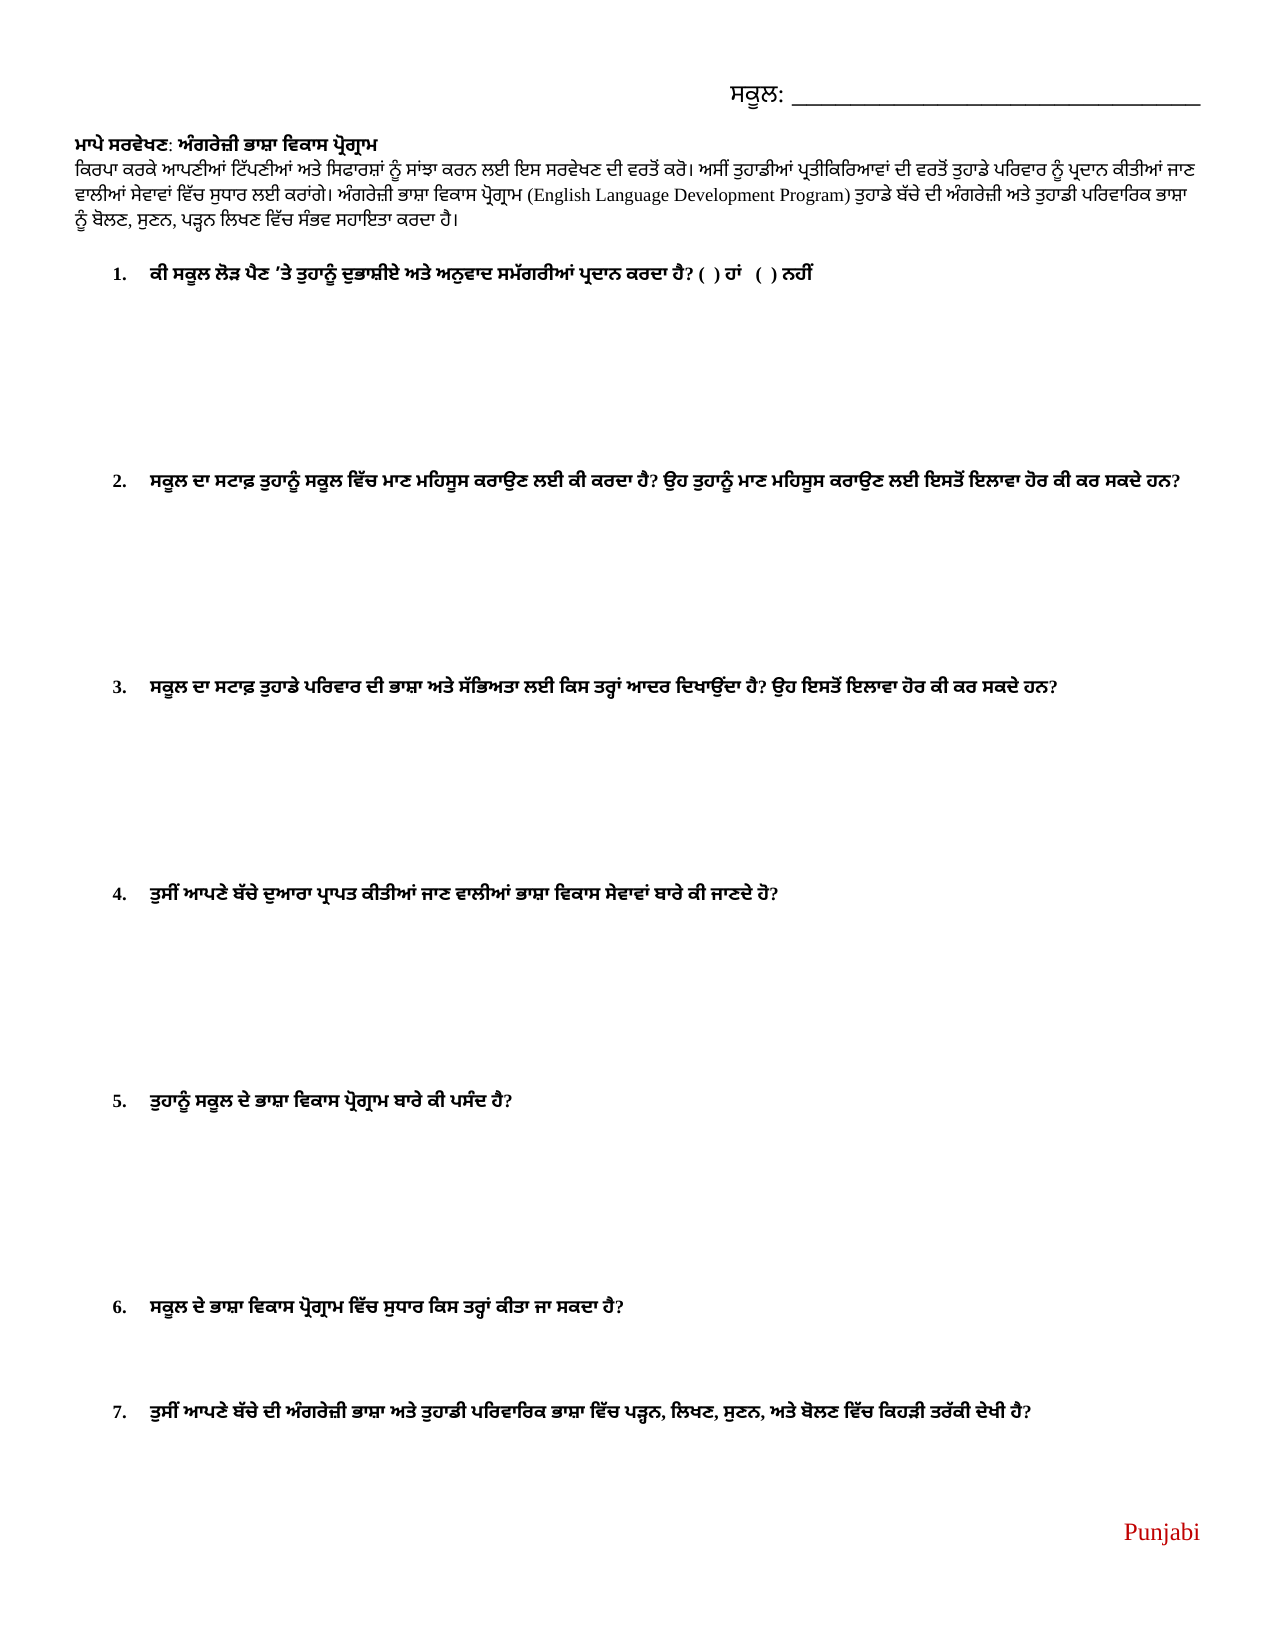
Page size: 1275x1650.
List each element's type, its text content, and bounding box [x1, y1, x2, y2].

subtitle ਤੁਸੀਂ ਆਪਣੇ ਬੱਚੇ ਦੀ ਅੰਗਰੇਜ਼ੀ ਭਾਸ਼ਾ ਅਤੇ ਤੁਹਾਡੀ ਪਰਿਵਾਰਿਕ ਭਾਸ਼ਾ ਵਿੱਚ ਪੜ੍ਹਨ, ਲਿਖਣ, ਸੁਣਨ, ਅਤੇ ਬੋਲਣ ਵਿੱਚ ਕਿਹੜੀ ਤਰੱਕੀ ਦੇਖੀ ਹੈ? [112, 1401, 1200, 1426]
subtitle ਕੀ ਸਕੂਲ ਲੋੜ ਪੈਣ ’ਤੇ ਤੁਹਾਨੂੰ ਦੁਭਾਸ਼ੀਏ ਅਤੇ ਅਨੁਵਾਦ ਸਮੱਗਰੀਆਂ ਪ੍ਰਦਾਨ ਕਰਦਾ ਹੈ? ( ) ਹਾਂ ( ) ਨਹੀਂ [112, 263, 1200, 288]
subtitle ਤੁਸੀਂ ਆਪਣੇ ਬੱਚੇ ਦੁਆਰਾ ਪ੍ਰਾਪਤ ਕੀਤੀਆਂ ਜਾਣ ਵਾਲੀਆਂ ਭਾਸ਼ਾ ਵਿਕਾਸ ਸੇਵਾਵਾਂ ਬਾਰੇ ਕੀ ਜਾਣਦੇ ਹੋ? [112, 883, 1200, 908]
subtitle ਤੁਹਾਨੂੰ ਸਕੂਲ ਦੇ ਭਾਸ਼ਾ ਵਿਕਾਸ ਪ੍ਰੋਗ੍ਰਾਮ ਬਾਰੇ ਕੀ ਪਸੰਦ ਹੈ? [112, 1089, 1200, 1115]
subtitle ਸਕੂਲ ਦਾ ਸਟਾਫ਼ ਤੁਹਾਡੇ ਪਰਿਵਾਰ ਦੀ ਭਾਸ਼ਾ ਅਤੇ ਸੱਭਿਅਤਾ ਲਈ ਕਿਸ ਤਰ੍ਹਾਂ ਆਦਰ ਦਿਖਾਉਂਦਾ ਹੈ? ਉਹ ਇਸਤੋਂ ਇਲਾਵਾ ਹੋਰ ਕੀ ਕਰ ਸਕਦੇ ਹਨ? [112, 676, 1200, 702]
text ਮਾਪੇ ਸਰਵੇਖਣ: ਅੰਗਰੇਜ਼ੀ ਭਾਸ਼ਾ ਵਿਕਾਸ ਪ੍ਰੋਗ੍ਰਾਮ ਕਿਰਪਾ ਕਰਕੇ ਆਪਣੀਆਂ ਟਿੱਪਣੀਆਂ ਅਤੇ ਸਿਫਾਰਸ਼ਾਂ ਨੂੰ ਸਾਂਝਾ ਕਰਨ ਲਈ ਇਸ ਸਰਵੇਖਣ ਦੀ ਵਰਤੋਂ ਕਰੋ। ਅਸੀਂ ਤੁਹਾਡੀਆਂ ਪ੍ਰਤੀਕਿਰਿਆਵਾਂ ਦੀ ਵਰਤੋਂ ਤੁਹਾਡੇ ਪਰਿਵਾਰ ਨੂੰ ਪ੍ਰਦਾਨ ਕੀਤੀਆਂ ਜਾਣ ਵਾਲੀਆਂ ਸੇਵਾਵਾਂ ਵਿੱਚ ਸੁਧਾਰ ਲਈ ਕਰਾਂਗੇ। ਅੰਗਰੇਜ਼ੀ ਭਾਸ਼ਾ ਵਿਕਾਸ ਪ੍ਰੋਗ੍ਰਾਮ (English Language Development Program) ਤੁਹਾਡੇ ਬੱਚੇ ਦੀ ਅੰਗਰੇਜ਼ੀ ਅਤੇ ਤੁਹਾਡੀ ਪਰਿਵਾਰਿਕ ਭਾਸ਼ਾ ਨੂੰ ਬੋਲਣ, ਸੁਣਨ, ਪੜ੍ਹਨ ਲਿਖਣ ਵਿੱਚ ਸੰਭਵ ਸਹਾਇਤਾ ਕਰਦਾ ਹੈ। [75, 134, 1200, 234]
subtitle ਸਕੂਲ ਦੇ ਭਾਸ਼ਾ ਵਿਕਾਸ ਪ੍ਰੋਗ੍ਰਾਮ ਵਿੱਚ ਸੁਧਾਰ ਕਿਸ ਤਰ੍ਹਾਂ ਕੀਤਾ ਜਾ ਸਕਦਾ ਹੈ? [112, 1296, 1200, 1321]
subtitle ਸਕੂਲ ਦਾ ਸਟਾਫ਼ ਤੁਹਾਨੂੰ ਸਕੂਲ ਵਿੱਚ ਮਾਣ ਮਹਿਸੂਸ ਕਰਾਉਣ ਲਈ ਕੀ ਕਰਦਾ ਹੈ? ਉਹ ਤੁਹਾਨੂੰ ਮਾਣ ਮਹਿਸੂਸ ਕਰਾਉਣ ਲਈ ਇਸਤੋਂ ਇਲਾਵਾ ਹੋਰ ਕੀ ਕਰ ਸਕਦੇ ਹਨ? [112, 470, 1200, 495]
